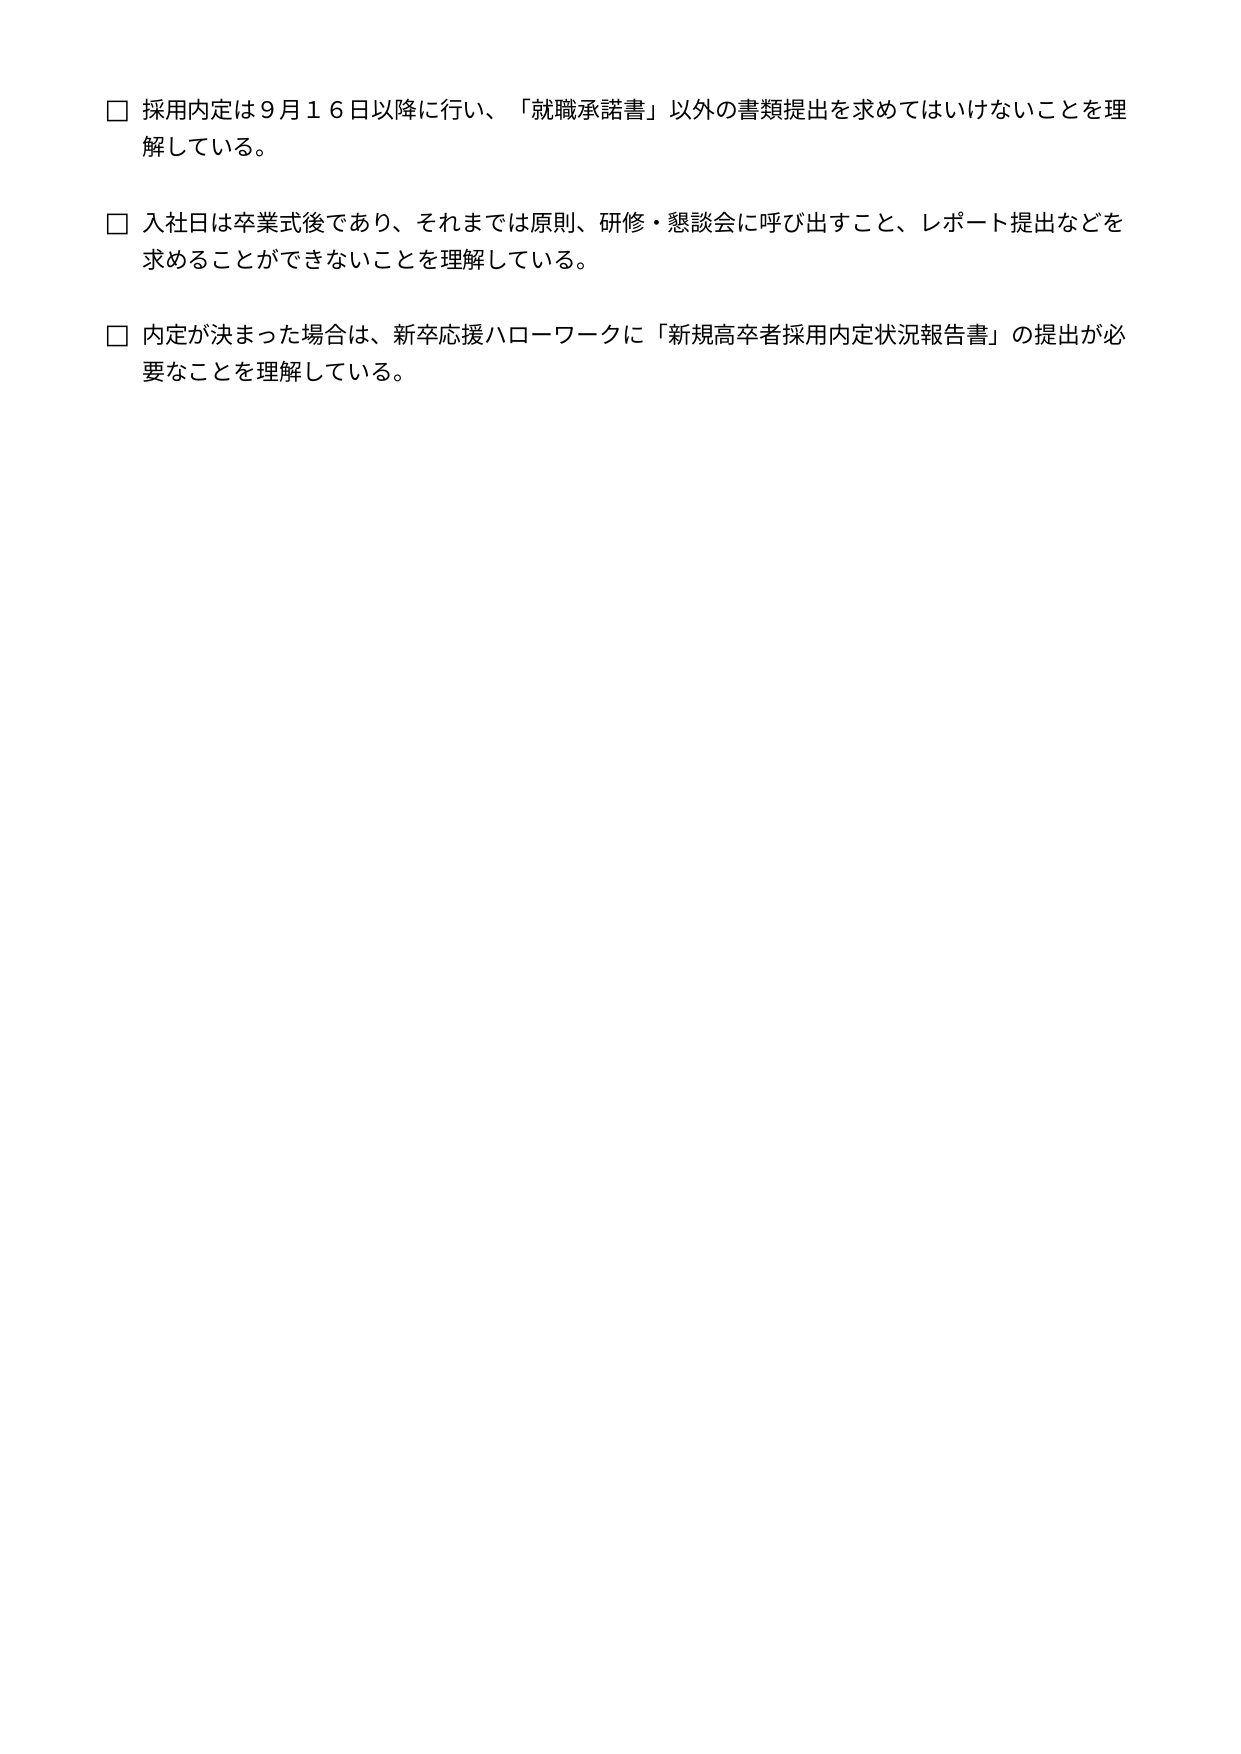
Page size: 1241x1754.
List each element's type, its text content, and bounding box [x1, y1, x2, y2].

list 内定が決まった場合は、新卒応援ハローワークに「新規高卒者採用内定状況報告書」の提出が必要なことを理解している。 [104, 314, 1138, 389]
list 採用内定は９月１６日以降に行い、「就職承諾書」以外の書類提出を求めてはいけないことを理解している。 [104, 89, 1138, 164]
list 入社日は卒業式後であり、それまでは原則、研修・懇談会に呼び出すこと、レポート提出などを求めることができないことを理解している。 [104, 202, 1138, 277]
